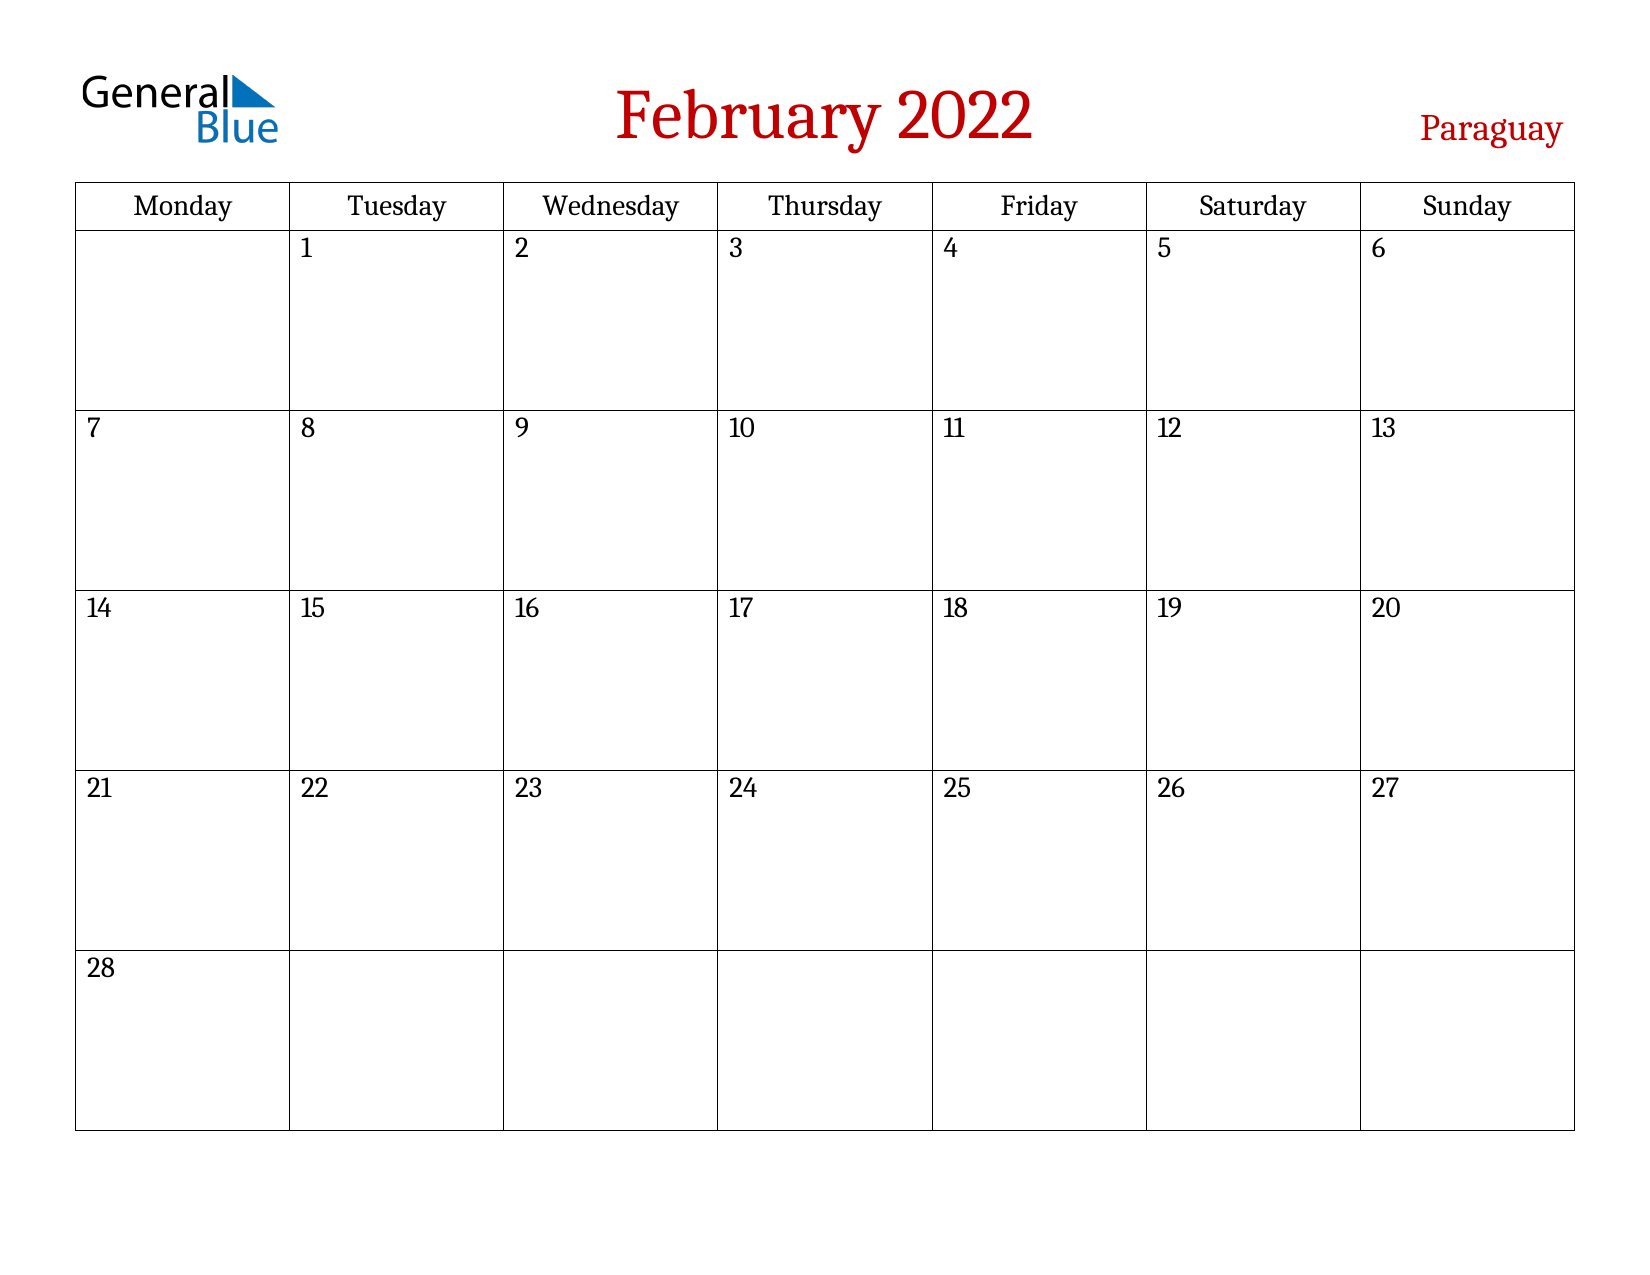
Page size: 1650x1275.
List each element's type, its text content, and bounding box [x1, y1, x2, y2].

table_cell [933, 951, 1146, 985]
table_cell [1361, 445, 1574, 590]
table_cell [718, 805, 932, 950]
table_cell 11 [933, 411, 1146, 444]
table_cell [76, 265, 289, 410]
table_cell 6 [1361, 231, 1574, 264]
table_cell 27 [1361, 771, 1574, 805]
table_cell Wednesday [504, 183, 717, 230]
table_cell 21 [76, 771, 289, 805]
table_cell 10 [718, 411, 932, 444]
table_cell [933, 805, 1146, 950]
table_cell [504, 445, 717, 590]
table_cell [290, 265, 503, 410]
table_cell [1147, 985, 1360, 1130]
table_cell [1361, 985, 1574, 1130]
table_cell [1147, 265, 1360, 410]
table_cell 22 [290, 771, 503, 805]
table_cell Saturday [1147, 183, 1360, 230]
table_header Paraguay [1146, 75, 1574, 182]
table_cell 24 [718, 771, 932, 805]
table_cell [1361, 951, 1574, 985]
table_cell [718, 625, 932, 770]
table_cell 18 [933, 591, 1146, 625]
table_cell [504, 985, 717, 1130]
table_cell [933, 985, 1146, 1130]
table_cell [718, 265, 932, 410]
table_cell [1147, 625, 1360, 770]
table_cell 2 [504, 231, 717, 264]
table_cell [290, 951, 503, 985]
table_cell [290, 625, 503, 770]
table_cell 23 [504, 771, 717, 805]
table_cell [76, 445, 289, 590]
table_cell 20 [1361, 591, 1574, 625]
table_cell [718, 985, 932, 1130]
table_header [76, 75, 503, 182]
table_cell [76, 985, 289, 1130]
table_cell 1 [290, 231, 503, 264]
table_cell [290, 445, 503, 590]
table_cell [1147, 951, 1360, 985]
table_cell 28 [76, 951, 289, 985]
table_cell 12 [1147, 411, 1360, 444]
table_cell [504, 805, 717, 950]
table_cell 26 [1147, 771, 1360, 805]
table_cell [76, 805, 289, 950]
table_cell 25 [933, 771, 1146, 805]
table_cell 7 [76, 411, 289, 444]
table_cell [1361, 265, 1574, 410]
table_header February 2022 [504, 75, 1146, 182]
table_cell [718, 951, 932, 985]
table_cell 13 [1361, 411, 1574, 444]
table_cell [1147, 805, 1360, 950]
table_cell 3 [718, 231, 932, 264]
table_cell 5 [1147, 231, 1360, 264]
table_cell Thursday [718, 183, 932, 230]
table_cell [718, 445, 932, 590]
table_cell [1361, 805, 1574, 950]
table_cell [933, 445, 1146, 590]
table_cell [504, 265, 717, 410]
table_cell 15 [290, 591, 503, 625]
table_cell Friday [933, 183, 1146, 230]
table_cell [1147, 445, 1360, 590]
table_cell 17 [718, 591, 932, 625]
table_cell [290, 805, 503, 950]
table_cell [76, 231, 289, 264]
table_cell [1361, 625, 1574, 770]
table_cell 14 [76, 591, 289, 625]
table_cell [76, 625, 289, 770]
table_cell Tuesday [290, 183, 503, 230]
table_cell [504, 625, 717, 770]
table_cell 4 [933, 231, 1146, 264]
table_cell [504, 951, 717, 985]
table_cell 8 [290, 411, 503, 444]
table_cell 9 [504, 411, 717, 444]
table_cell Monday [76, 183, 289, 230]
table_cell Sunday [1361, 183, 1574, 230]
table_cell [933, 265, 1146, 410]
table_cell 16 [504, 591, 717, 625]
table_cell 19 [1147, 591, 1360, 625]
picture [82, 75, 278, 143]
table_cell [933, 625, 1146, 770]
table_cell [290, 985, 503, 1130]
